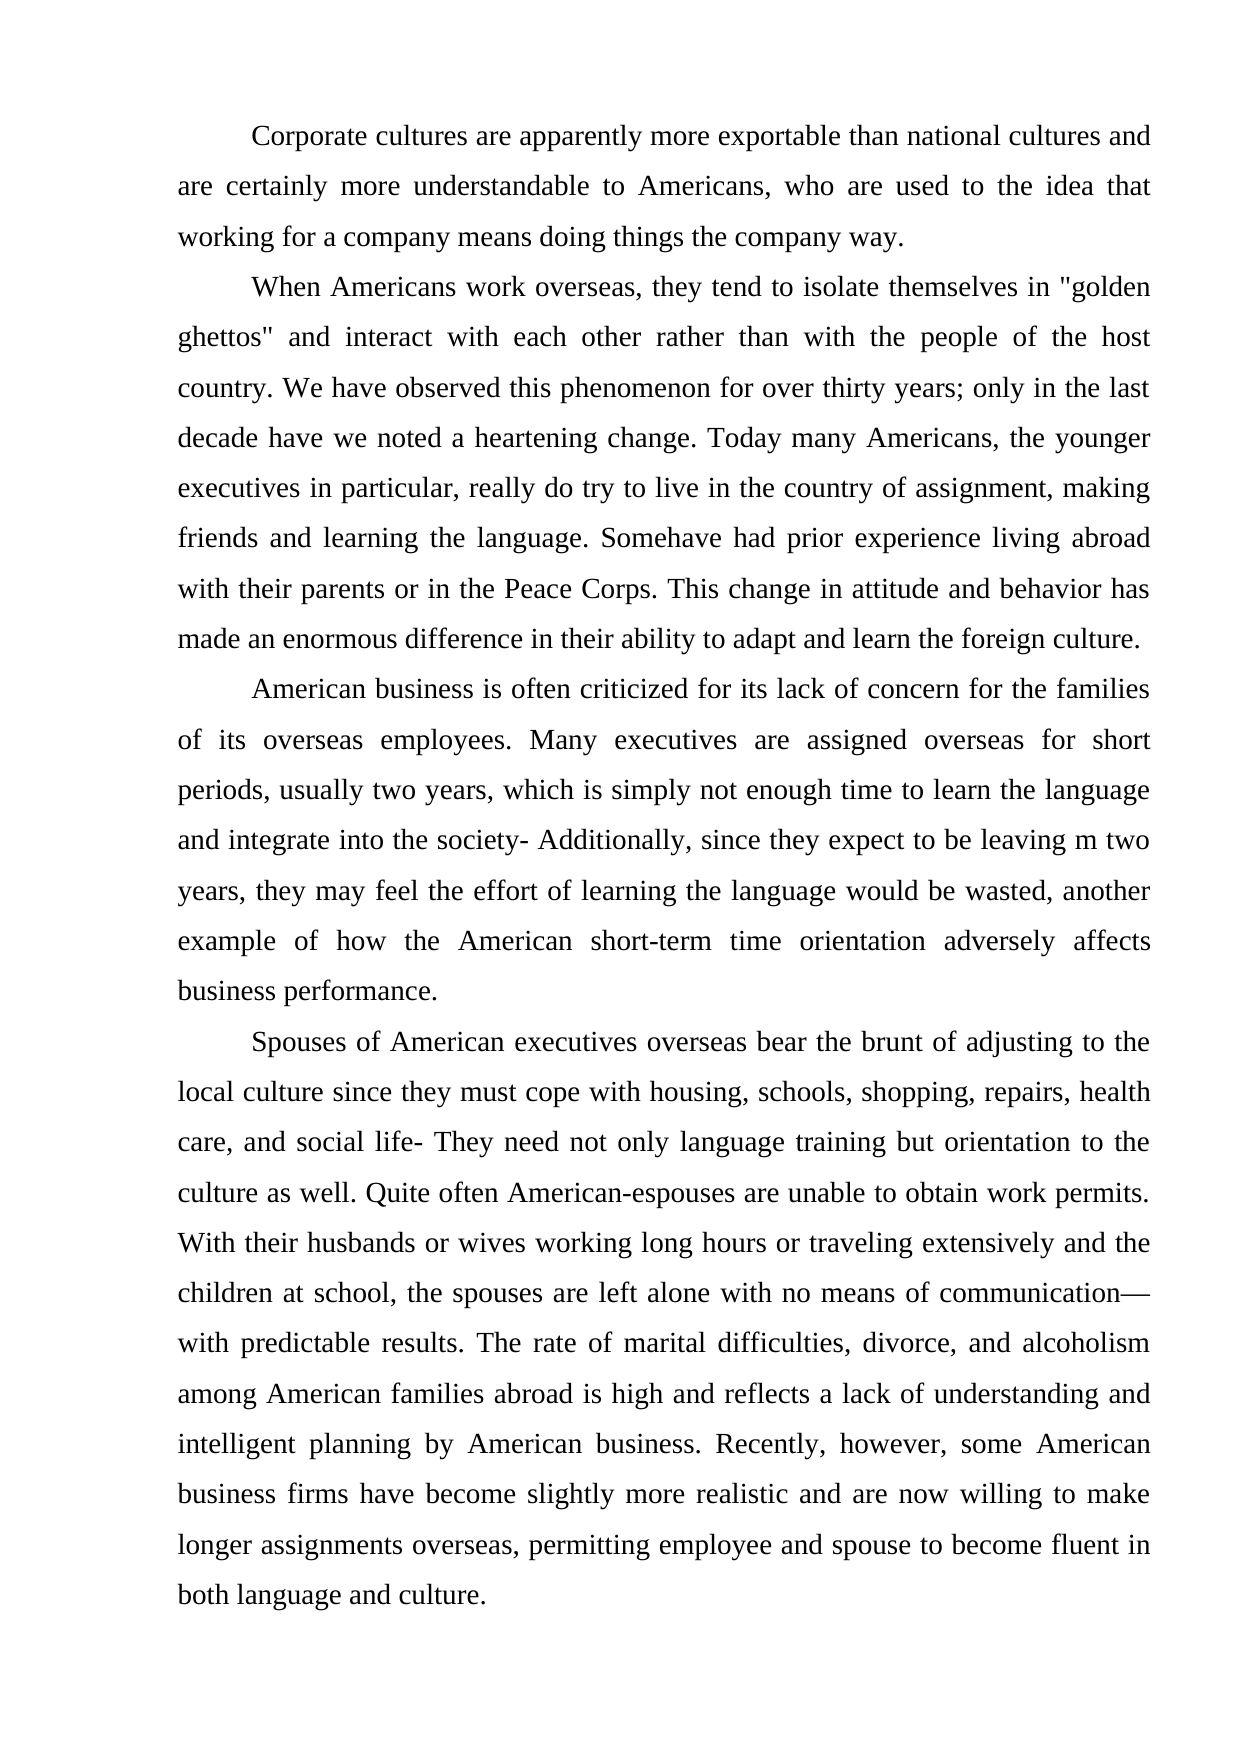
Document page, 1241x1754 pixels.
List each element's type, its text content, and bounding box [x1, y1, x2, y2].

text Corporate cultures are apparently more exportable than national cultures and are certainly more understandable to Americans, who are used to the idea that working for a company means doing things the company way. [177, 118, 1152, 252]
text American business is often criticized for its lack of concern for the families of its overseas employees. Many executives are assigned overseas for short periods, usually two years, which is simply not enough time to learn the language and integrate into the society- Additionally, since they expect to be leaving m two years, they may feel the effort of learning the language would be wasted, another example of how the American short-term time orientation adversely affects business performance. [177, 672, 1152, 1007]
text When Americans work overseas, they tend to isolate themselves in "golden ghettos" and interact with each other rather than with the people of the host country. We have observed this phenomenon for over thirty years; only in the last decade have we noted a heartening change. Today many Americans, the younger executives in particular, really do try to live in the country of assignment, making friends and learning the language. Somehave had prior experience living abroad with their parents or in the Peace Corps. This change in attitude and behavior has made an enormous difference in their ability to adapt and learn the foreign culture. [177, 269, 1152, 655]
text Spouses of American executives overseas bear the brunt of adjusting to the local culture since they must cope with housing, schools, shopping, repairs, health care, and social life- They need not only language training but orientation to the culture as well. Quite often American-espouses are unable to obtain work permits. With their husbands or wives working long hours or traveling extensively and the children at school, the spouses are left alone with no means of communication—with predictable results. The rate of marital difficulties, divorce, and alcoholism among American families abroad is high and reflects a lack of understanding and intelligent planning by American business. Recently, however, some American business firms have become slightly more realistic and are now willing to make longer assignments overseas, permitting employee and spouse to become fluent in both language and culture. [177, 1024, 1152, 1611]
